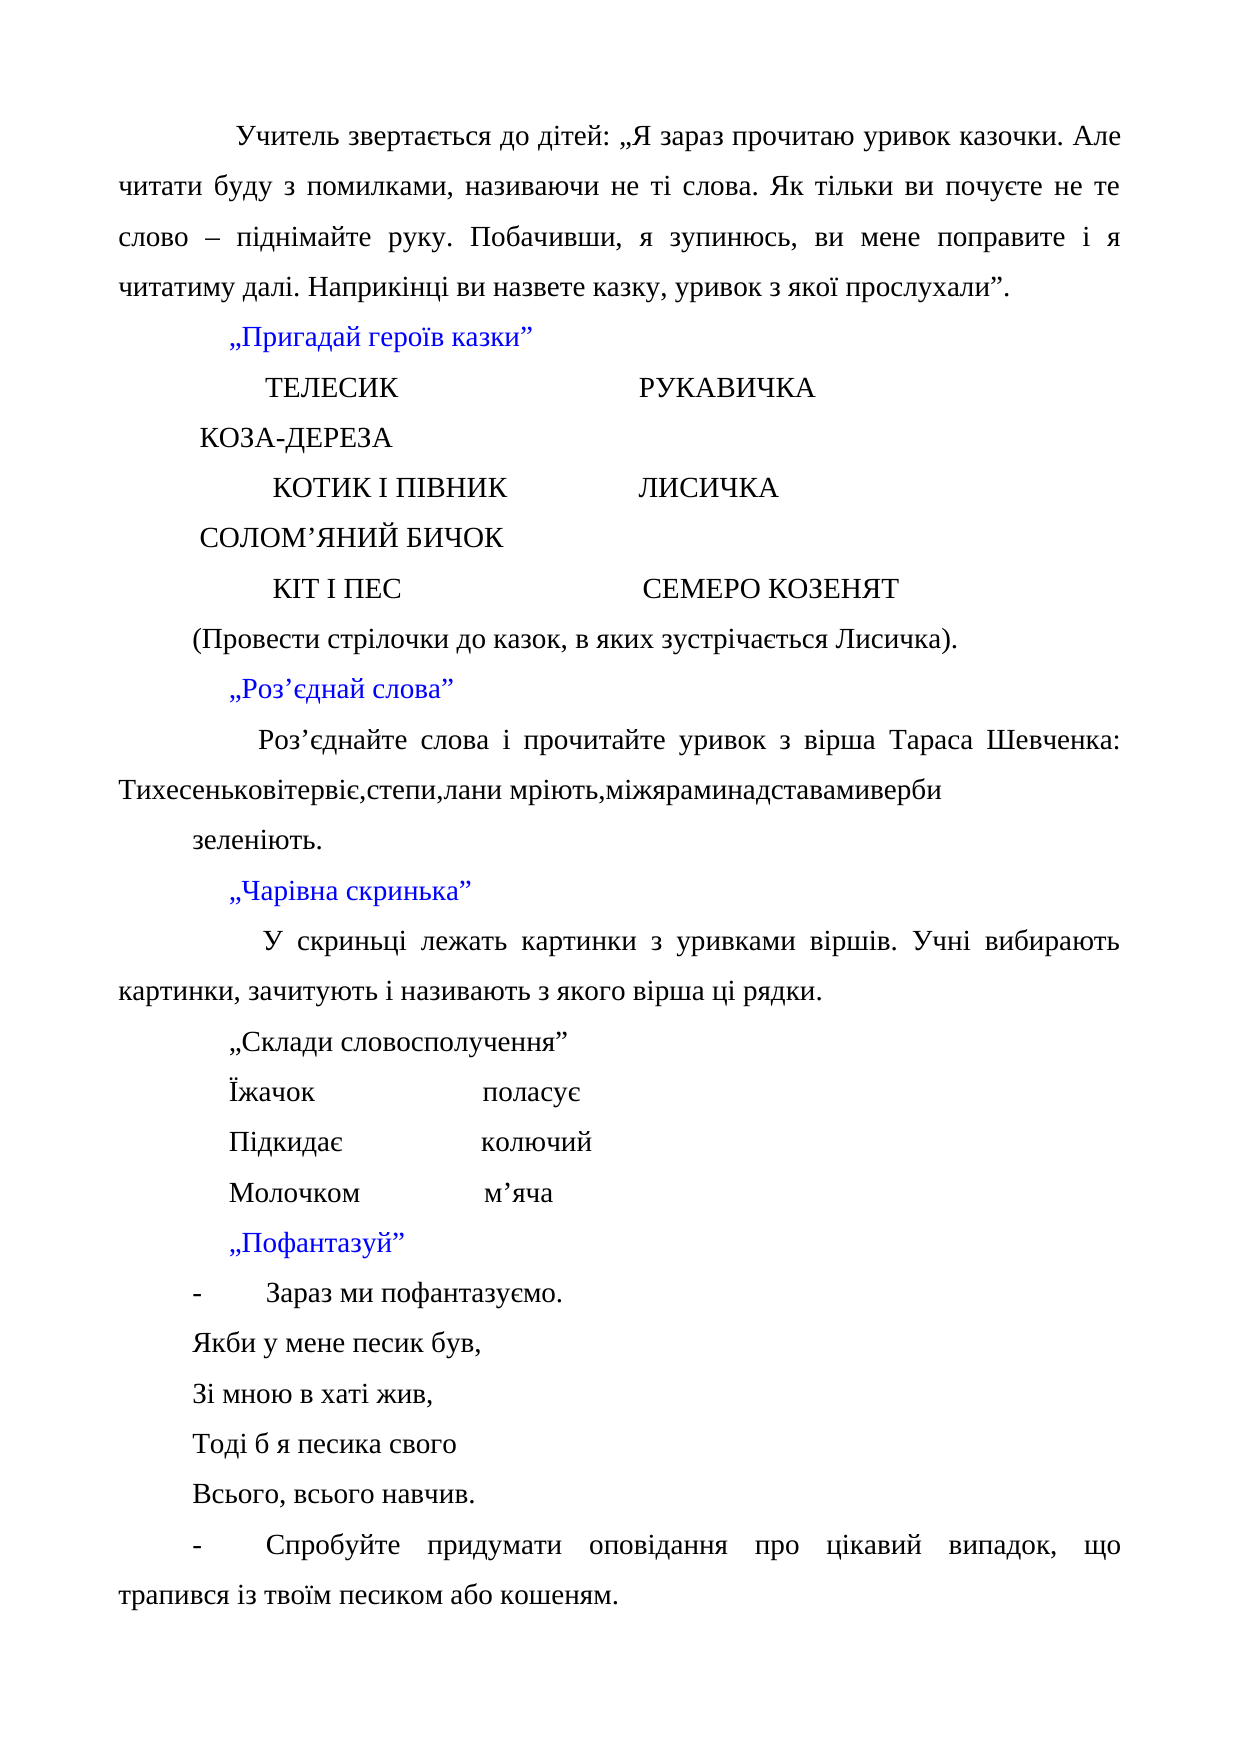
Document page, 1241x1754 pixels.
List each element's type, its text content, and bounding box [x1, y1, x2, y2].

text Тоді б я песика свого [118, 1426, 1122, 1460]
text „Пригадай героїв казки” [118, 319, 1122, 353]
text СОЛОМ’ЯНИЙ БИЧОК [118, 521, 1122, 554]
text КОТИК І ПІВНИК ЛИСИЧКА [118, 470, 1122, 504]
text Молочком м’яча [118, 1175, 1122, 1208]
text Учитель звертається до дітей: „Я зараз прочитаю уривок казочки. Але читати буду з помилками, називаючи не ті слова. Як тільки ви почуєте не те слово – піднімайте руку. Побачивши, я зупинюсь, ви мене поправите і я читатиму далі. Наприкінці ви назвете казку, уривок з якої прослухали”. [118, 118, 1122, 303]
text Підкидає колючий [118, 1124, 1122, 1158]
text „Чарівна скринька” [118, 873, 1122, 906]
text У скриньці лежать картинки з уривками віршів. Учні вибирають картинки, зачитують і називають з якого вірша ці рядки. [118, 923, 1122, 1007]
text зеленіють. [118, 822, 1122, 856]
text „Пофантазуй” [118, 1225, 1122, 1258]
text Їжачок поласує [118, 1074, 1122, 1108]
text Зі мною в хаті жив, [118, 1376, 1122, 1409]
text Роз’єднайте слова і прочитайте уривок з вірша Тараса Шевченка: Тихесеньковітервіє,степи,лани мріють,міжяраминадставамиверби [118, 722, 1122, 806]
text „Склади словосполучення” [118, 1024, 1122, 1057]
text КОЗА-ДЕРЕЗА [118, 420, 1122, 453]
text Якби у мене песик був, [118, 1326, 1122, 1359]
list Зараз ми пофантазуємо. [118, 1275, 1122, 1309]
list Спробуйте придумати оповідання про цікавий випадок, що трапився із твоїм песиком або кошеням. [118, 1527, 1122, 1611]
text Всього, всього навчив. [118, 1477, 1122, 1510]
text КІТ І ПЕС СЕМЕРО КОЗЕНЯТ [118, 571, 1122, 604]
text „Роз’єднай слова” [118, 672, 1122, 705]
text (Провести стрілочки до казок, в яких зустрічається Лисичка). [118, 621, 1122, 655]
text ТЕЛЕСИК РУКАВИЧКА [118, 370, 1122, 403]
